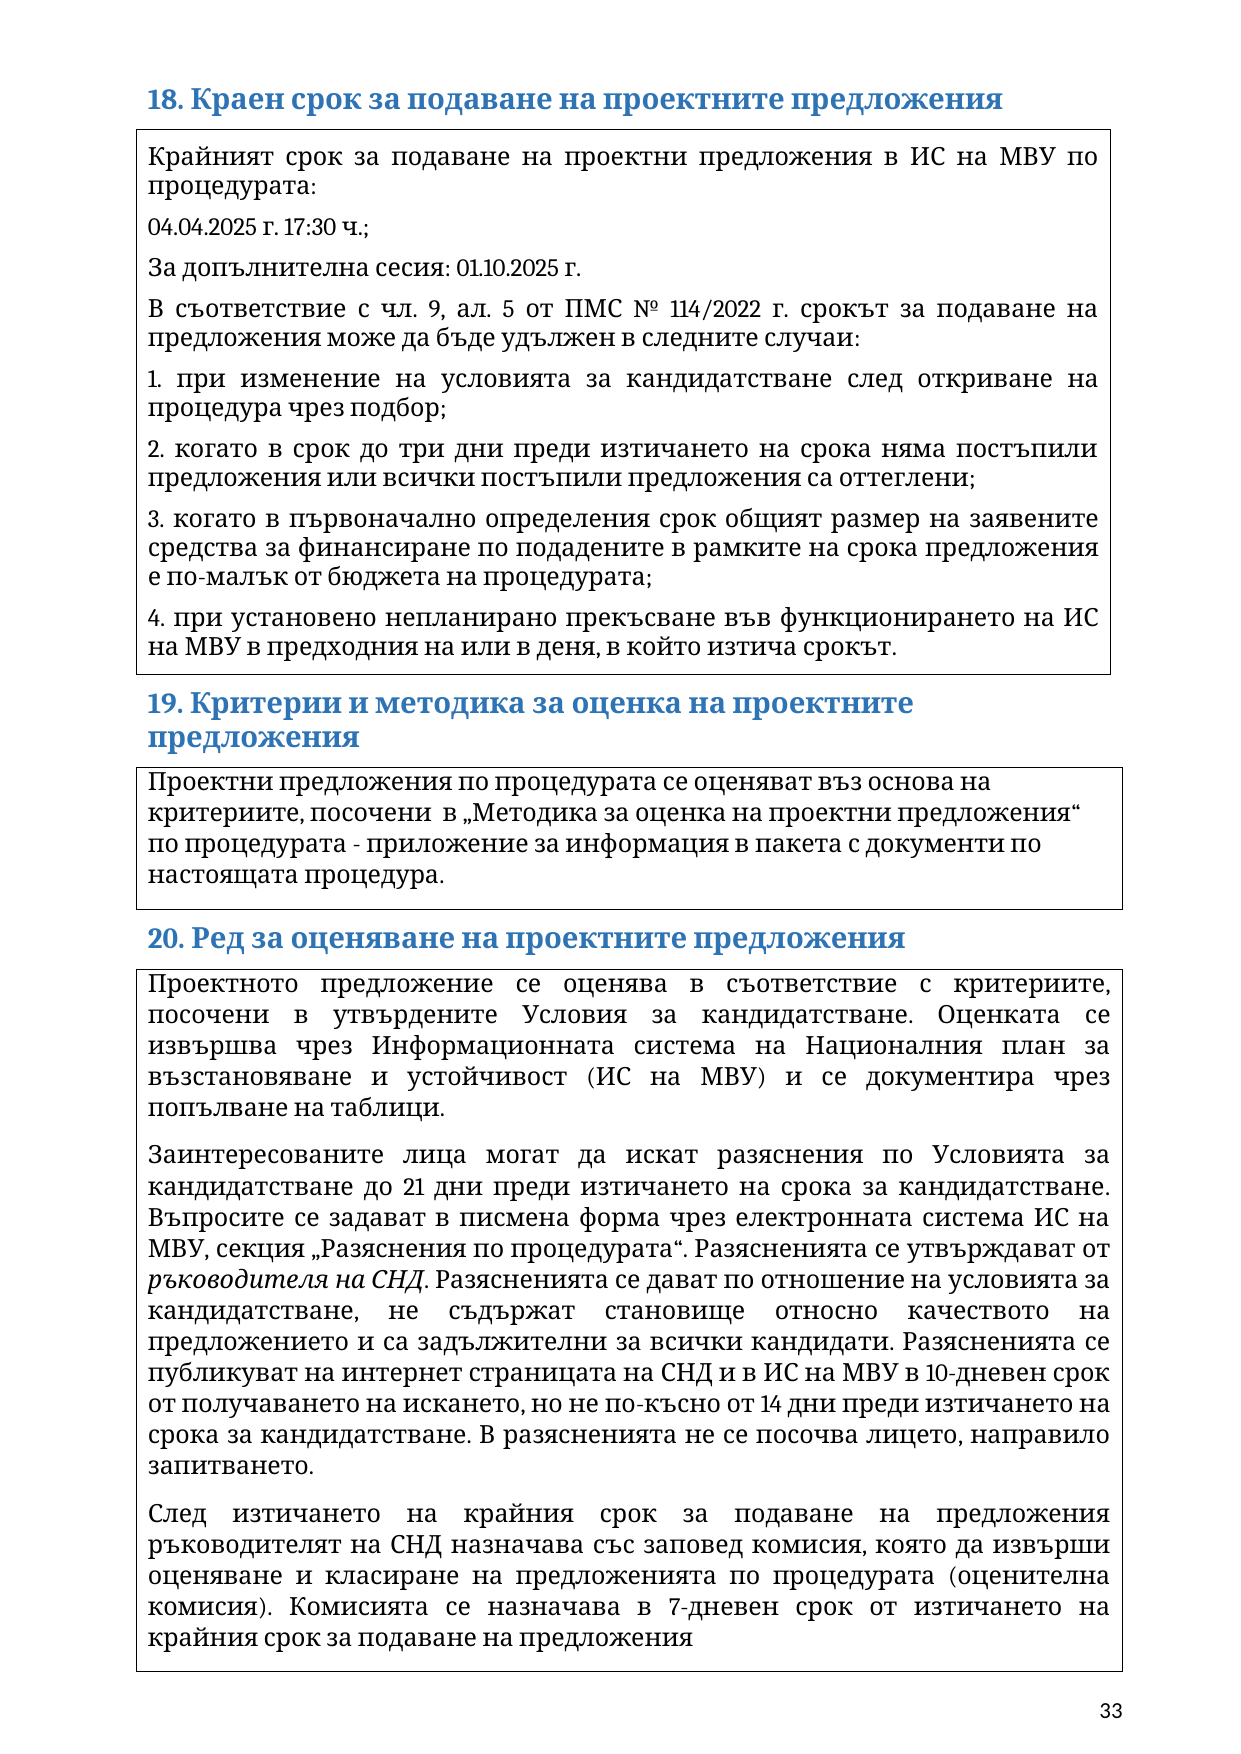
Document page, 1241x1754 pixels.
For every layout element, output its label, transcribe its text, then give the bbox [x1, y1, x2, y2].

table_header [137, 970, 1122, 1671]
subtitle 20. Ред за оценяване на проектните предложения [148, 922, 1122, 956]
subtitle 19. Критерии и методика за оценка на проектните предложения [148, 688, 1122, 755]
table_header Проектни предложения по процедурата се оценяват въз основа на критериите, посочени в „Методика за оценка на проектни предложения“ по процедурата - приложение за информация в пакета с документи по настоящата процедура. [137, 768, 1122, 909]
table_header Крайният срок за подаване на проектни предложения в ИС на МВУ по процедурата: 04.04.2025 г. 17:30 ч.; За допълнителна сесия: 01.10.2025 г. В съответствие с чл. 9, ал. 5 от ПМС № 114/2022 г. срокът за подаване на предложения може да бъде удължен в следните случаи: 1. при изменение на условията за кандидатстване след откриване на процедура чрез подбор; 2. когато в срок до три дни преди изтичането на срока няма постъпили предложения или всички постъпили предложения са оттеглени; 3. когато в първоначално определения срок общият размер на заявените средства за финансиране по подадените в рамките на срока предложения е по-малък от бюджета на процедурата; 4. при установено непланирано прекъсване във функционирането на ИС на МВУ в предходния на или в деня, в който изтича срокът. [137, 130, 1110, 674]
subtitle 18. Краен срок за подаване на проектните предложения [148, 83, 1122, 117]
